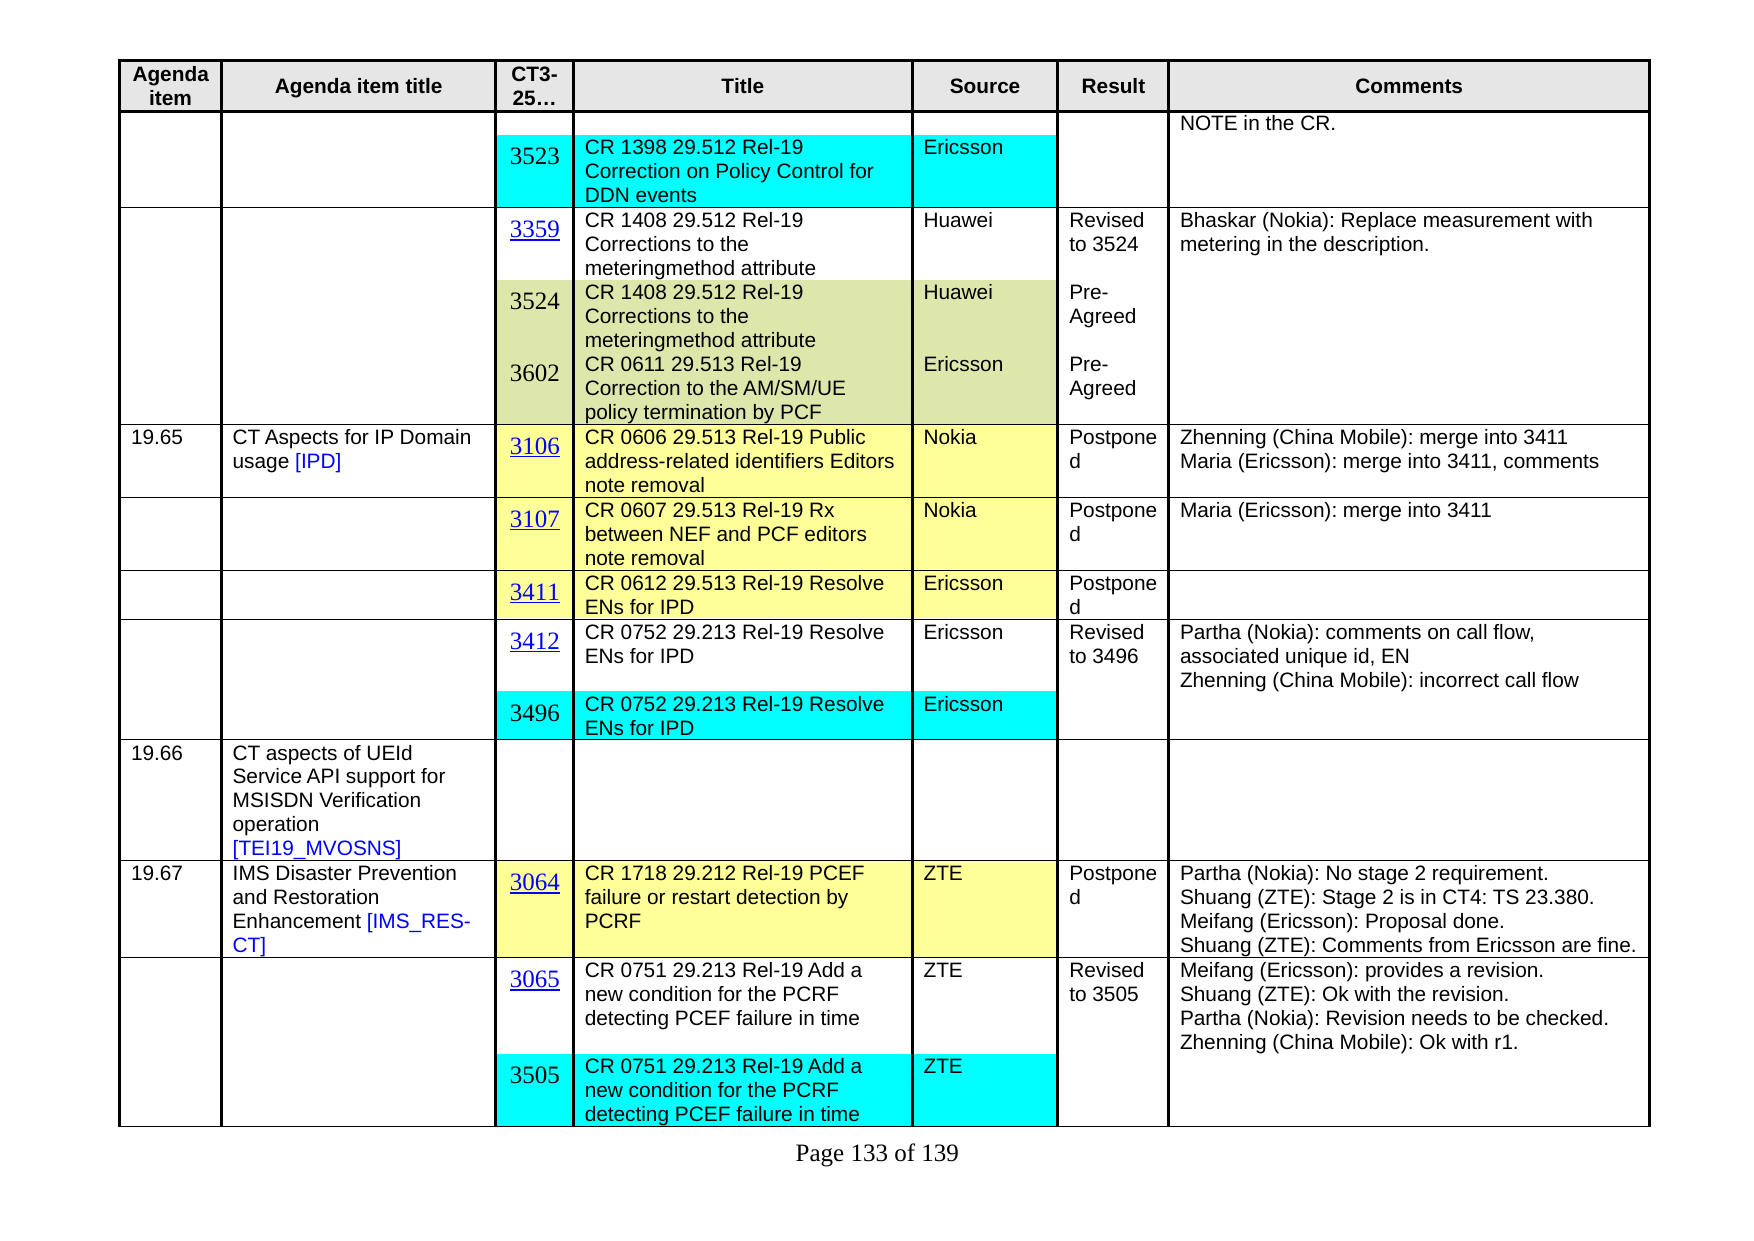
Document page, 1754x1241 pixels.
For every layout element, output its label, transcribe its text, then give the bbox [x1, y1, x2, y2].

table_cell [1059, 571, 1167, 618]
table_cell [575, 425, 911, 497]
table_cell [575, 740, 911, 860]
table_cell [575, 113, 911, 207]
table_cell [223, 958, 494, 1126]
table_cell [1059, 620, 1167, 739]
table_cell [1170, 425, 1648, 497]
table_header Comments [1170, 62, 1648, 110]
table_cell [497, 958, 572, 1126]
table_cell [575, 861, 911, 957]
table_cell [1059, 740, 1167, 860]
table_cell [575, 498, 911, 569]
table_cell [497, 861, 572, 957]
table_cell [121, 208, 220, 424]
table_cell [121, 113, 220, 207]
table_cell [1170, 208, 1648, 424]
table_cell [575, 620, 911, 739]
table_header Agenda item title [223, 62, 494, 110]
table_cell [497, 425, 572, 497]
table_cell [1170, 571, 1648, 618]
table_header Result [1059, 62, 1167, 110]
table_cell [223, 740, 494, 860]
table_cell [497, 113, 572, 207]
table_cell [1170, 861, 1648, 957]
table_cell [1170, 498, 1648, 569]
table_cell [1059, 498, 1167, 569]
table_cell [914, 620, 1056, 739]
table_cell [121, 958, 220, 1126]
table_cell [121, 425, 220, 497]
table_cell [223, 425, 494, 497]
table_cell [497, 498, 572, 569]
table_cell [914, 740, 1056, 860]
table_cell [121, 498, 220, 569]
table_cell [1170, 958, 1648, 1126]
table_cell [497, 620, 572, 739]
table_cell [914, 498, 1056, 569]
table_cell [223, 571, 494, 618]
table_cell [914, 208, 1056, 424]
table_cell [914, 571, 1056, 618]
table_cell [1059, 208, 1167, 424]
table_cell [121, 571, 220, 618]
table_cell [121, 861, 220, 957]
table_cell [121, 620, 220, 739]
table_header Agenda item [121, 62, 220, 110]
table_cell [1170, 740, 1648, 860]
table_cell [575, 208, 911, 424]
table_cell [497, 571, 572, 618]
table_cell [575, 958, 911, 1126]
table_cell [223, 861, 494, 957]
table_header Source [914, 62, 1056, 110]
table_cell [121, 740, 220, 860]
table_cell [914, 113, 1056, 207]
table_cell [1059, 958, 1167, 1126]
table_header Title [575, 62, 911, 110]
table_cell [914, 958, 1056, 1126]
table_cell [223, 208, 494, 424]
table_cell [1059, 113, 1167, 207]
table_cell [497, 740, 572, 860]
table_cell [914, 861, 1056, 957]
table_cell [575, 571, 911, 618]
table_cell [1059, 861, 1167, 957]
table_header CT3-25… [497, 62, 572, 110]
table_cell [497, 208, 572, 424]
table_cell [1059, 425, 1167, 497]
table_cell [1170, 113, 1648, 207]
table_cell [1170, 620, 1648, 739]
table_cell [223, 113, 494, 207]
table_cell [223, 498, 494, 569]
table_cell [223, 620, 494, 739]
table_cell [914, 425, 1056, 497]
